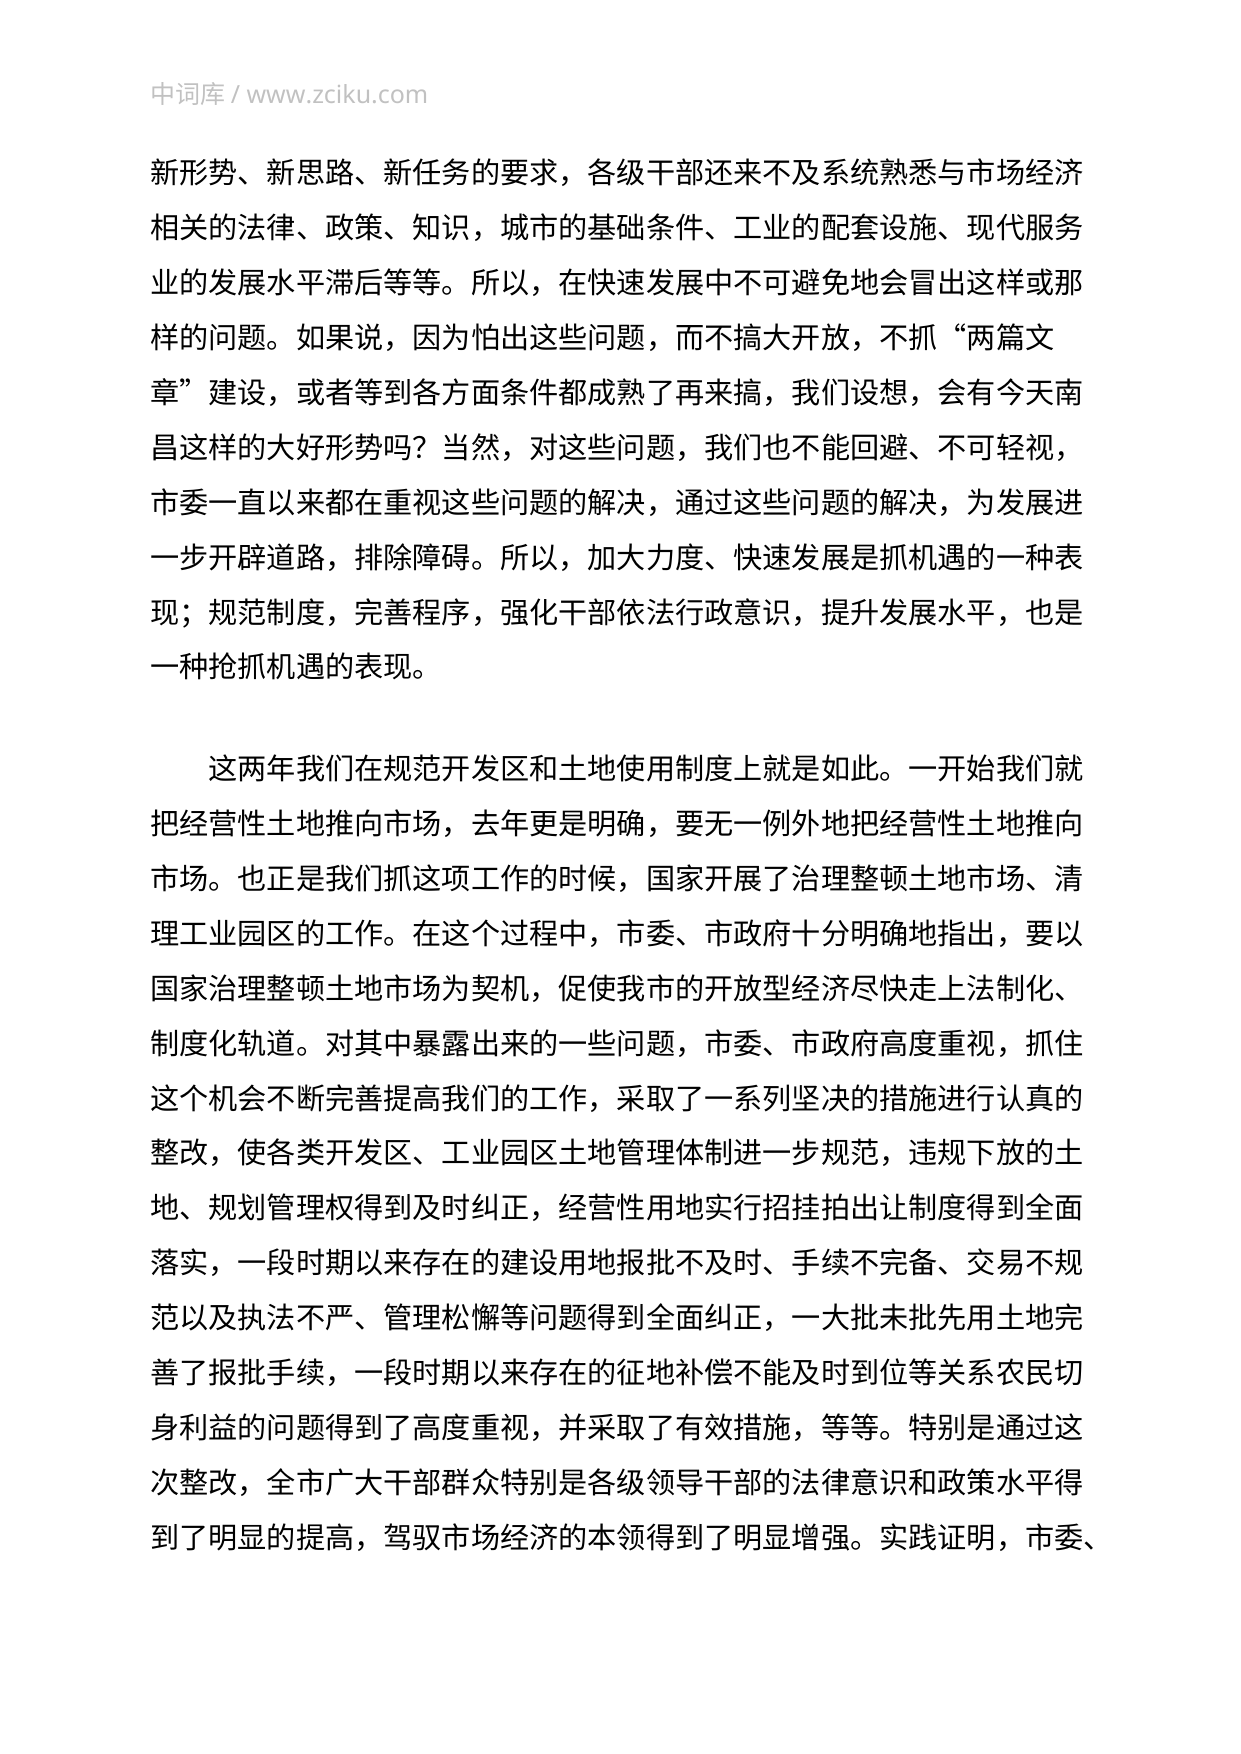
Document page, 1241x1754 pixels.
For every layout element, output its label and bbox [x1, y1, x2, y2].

text [150, 150, 1090, 686]
text [150, 746, 1090, 1557]
